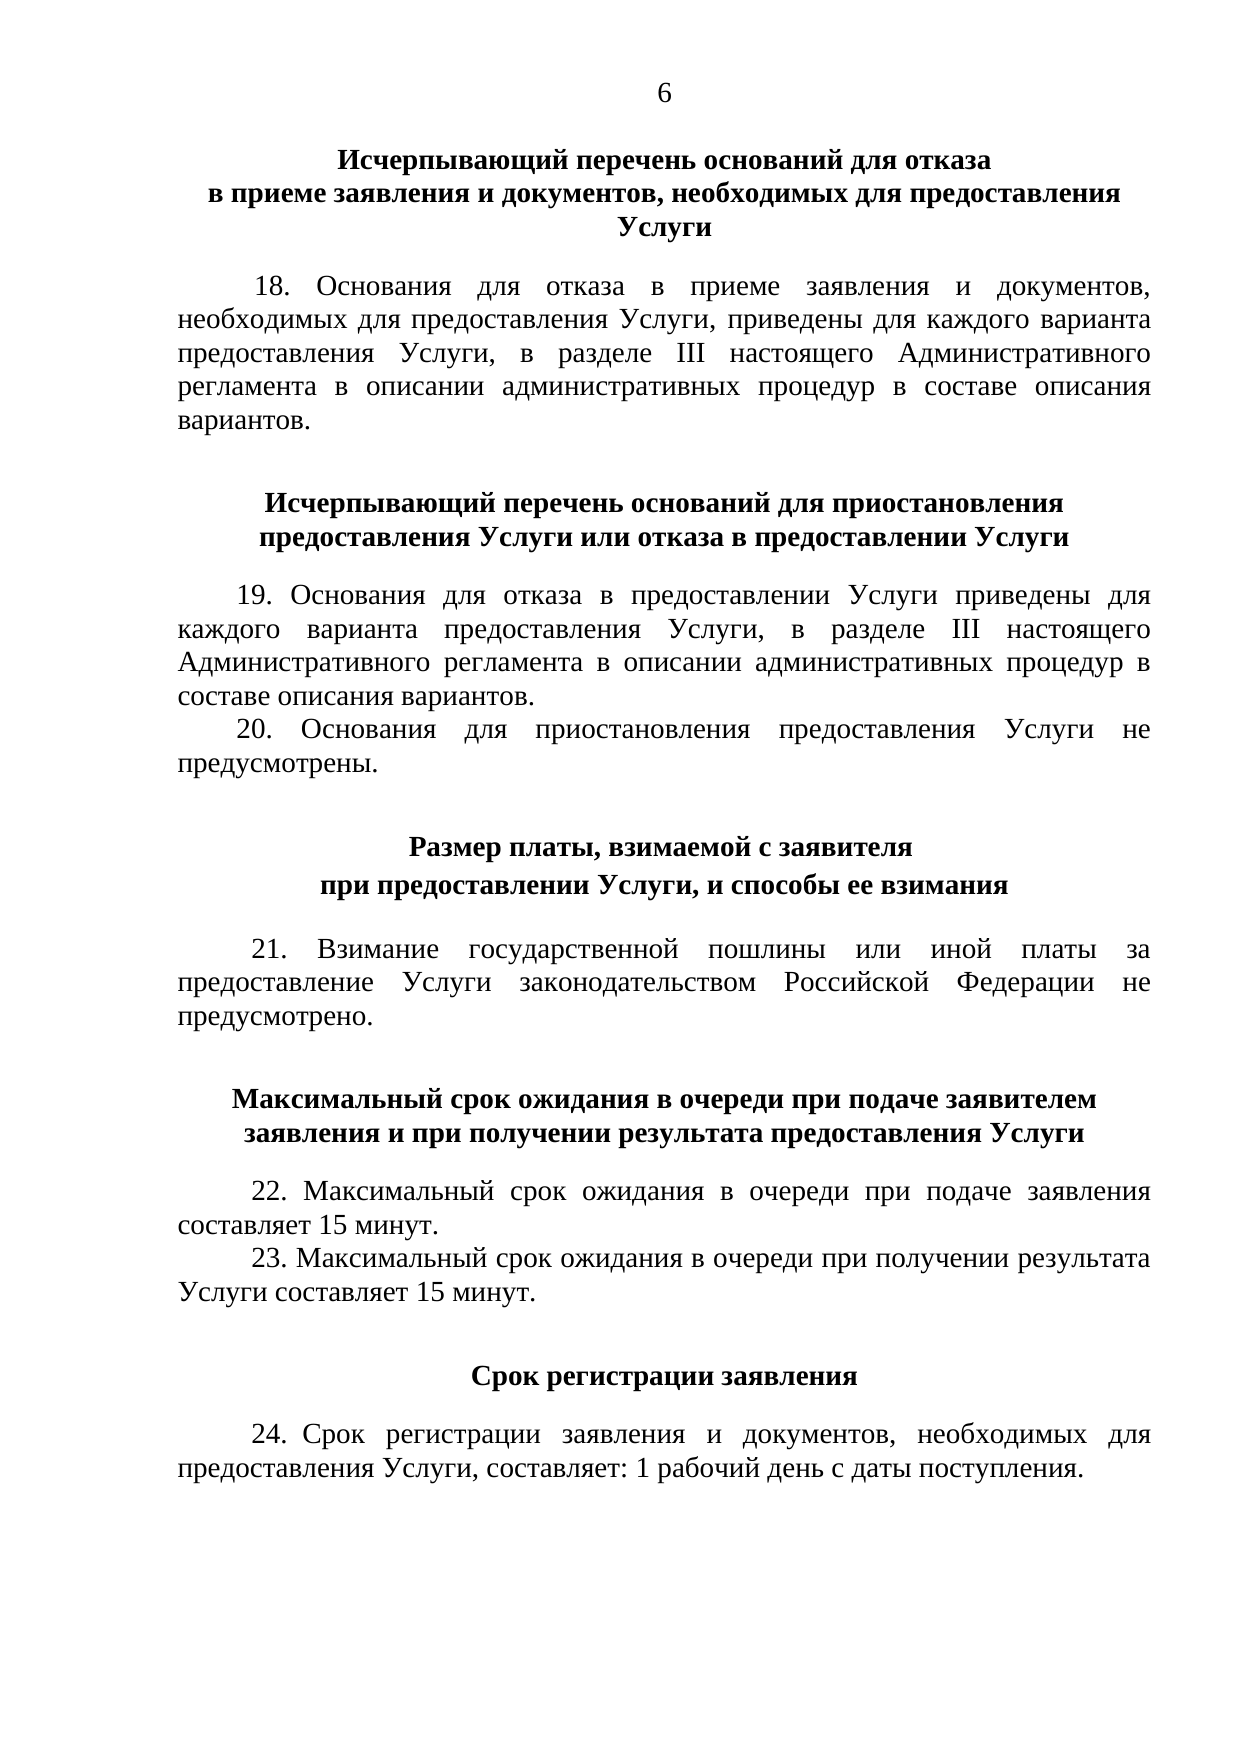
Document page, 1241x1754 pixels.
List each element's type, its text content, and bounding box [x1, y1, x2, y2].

text Исчерпывающий перечень оснований для отказа в приеме заявления и документов, необходимых для предоставления Услуги [177, 142, 1152, 243]
text 20. Основания для приостановления предоставления Услуги не предусмотрены. [177, 712, 1152, 779]
text Максимальный срок ожидания в очереди при подаче заявителем заявления и при получении результата предоставления Услуги [177, 1081, 1152, 1148]
text Размер платы, взимаемой с заявителя при предоставлении Услуги, и способы ее взимания [177, 829, 1152, 901]
text 21. Взимание государственной пошлины или иной платы за предоставление Услуги законодательством Российской Федерации не предусмотрено. [177, 931, 1152, 1031]
text 22. Максимальный срок ожидания в очереди при подаче заявления составляет 15 минут. [177, 1173, 1152, 1241]
text Срок регистрации заявления [177, 1358, 1152, 1391]
text 19. Основания для отказа в предоставлении Услуги приведены для каждого варианта предоставления Услуги, в разделе III настоящего Административного регламента в описании административных процедур в составе описания вариантов. [177, 577, 1152, 712]
text 18. Основания для отказа в приеме заявления и документов, необходимых для предоставления Услуги, приведены для каждого варианта предоставления Услуги, в разделе III настоящего Административного регламента в описании административных процедур в составе описания вариантов. [177, 268, 1152, 435]
text Исчерпывающий перечень оснований для приостановления предоставления Услуги или отказа в предоставлении Услуги [177, 485, 1152, 552]
text 24. Срок регистрации заявления и документов, необходимых для предоставления Услуги, составляет: 1 рабочий день с даты поступления. [177, 1416, 1152, 1483]
text 23. Максимальный срок ожидания в очереди при получении результата Услуги составляет 15 минут. [177, 1241, 1152, 1308]
